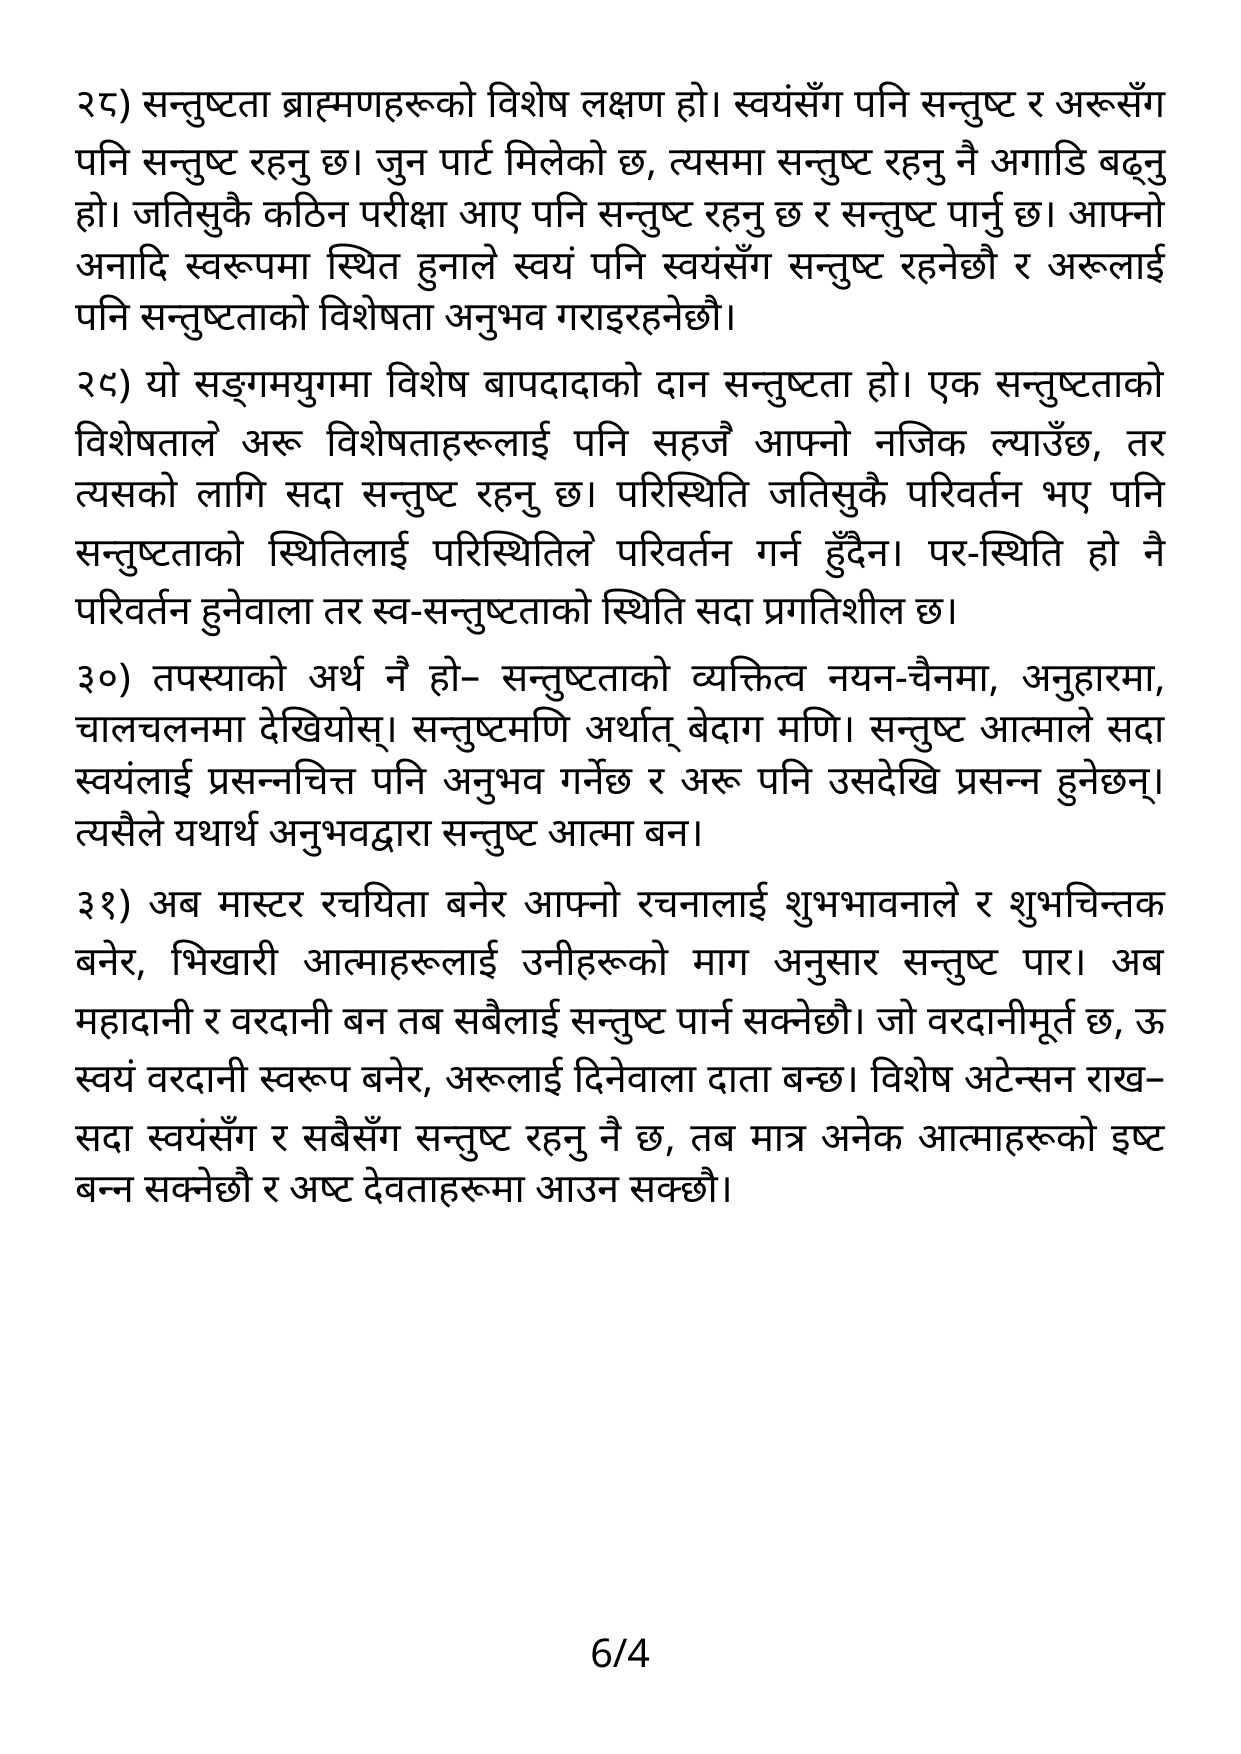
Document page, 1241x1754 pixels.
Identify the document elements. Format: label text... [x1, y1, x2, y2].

text ३१) अब मास्टर रचयिता बनेर आफ्नो रचनालाई शुभभावनाले र शुभचिन्तक बनेर, भिखारी आत्माहरूलाई उनीहरूको माग अनुसार सन्तुष्ट पार। अब महादानी र वरदानी बन तब सबैलाई सन्तुष्ट पार्न सक्नेछौ। जो वरदानीमूर्त छ, ऊ स्वयं वरदानी स्वरूप बनेर, अरूलाई दिनेवाला दाता बन्छ। विशेष अटेन्सन राख– सदा स्वयंसँग र सबैसँग सन्तुष्ट रहनु नै छ, तब मात्र अनेक आत्माहरूको इष्ट बन्न सक्नेछौ र अष्ट देवताहरूमा आउन सक्छौ। [75, 875, 1165, 1219]
text ३०) तपस्याको अर्थ नै हो– सन्तुष्टताको व्यक्तित्व नयन-चैनमा, अनुहारमा, चालचलनमा देखियोस्। सन्तुष्टमणि अर्थात् बेदाग मणि। सन्तुष्ट आत्माले सदा स्वयंलाई प्रसन्नचित्त पनि अनुभव गर्नेछ र अरू पनि उसदेखि प्रसन्न हुनेछन्। त्यसैले यथार्थ अनुभवद्वारा सन्तुष्ट आत्मा बन। [75, 649, 1165, 862]
text २८) सन्तुष्टता ब्राह्मणहरूको विशेष लक्षण हो। स्वयंसँग पनि सन्तुष्ट र अरूसँग पनि सन्तुष्ट रहनु छ। जुन पार्ट मिलेको छ, त्यसमा सन्तुष्ट रहनु नै अगाडि बढ्नु हो। जतिसुकै कठिन परीक्षा आए पनि सन्तुष्ट रहनु छ र सन्तुष्ट पार्नु छ। आफ्नो अनादि स्वरूपमा स्थित हुनाले स्वयं पनि स्वयंसँग सन्तुष्ट रहनेछौ र अरूलाई पनि सन्तुष्टताको विशेषता अनुभव गराइरहनेछौ। [75, 75, 1165, 347]
text २९) यो सङ्गमयुगमा विशेष बापदादाको दान सन्तुष्टता हो। एक सन्तुष्टताको विशेषताले अरू विशेषताहरूलाई पनि सहजै आफ्नो नजिक ल्याउँछ, तर त्यसको लागि सदा सन्तुष्ट रहनु छ। परिस्थिति जतिसुकै परिवर्तन भए पनि सन्तुष्टताको स्थितिलाई परिस्थितिले परिवर्तन गर्न हुँदैन। पर-स्थिति हो नै परिवर्तन हुनेवाला तर स्व-सन्तुष्टताको स्थिति सदा प्रगतिशील छ। [75, 355, 1165, 641]
